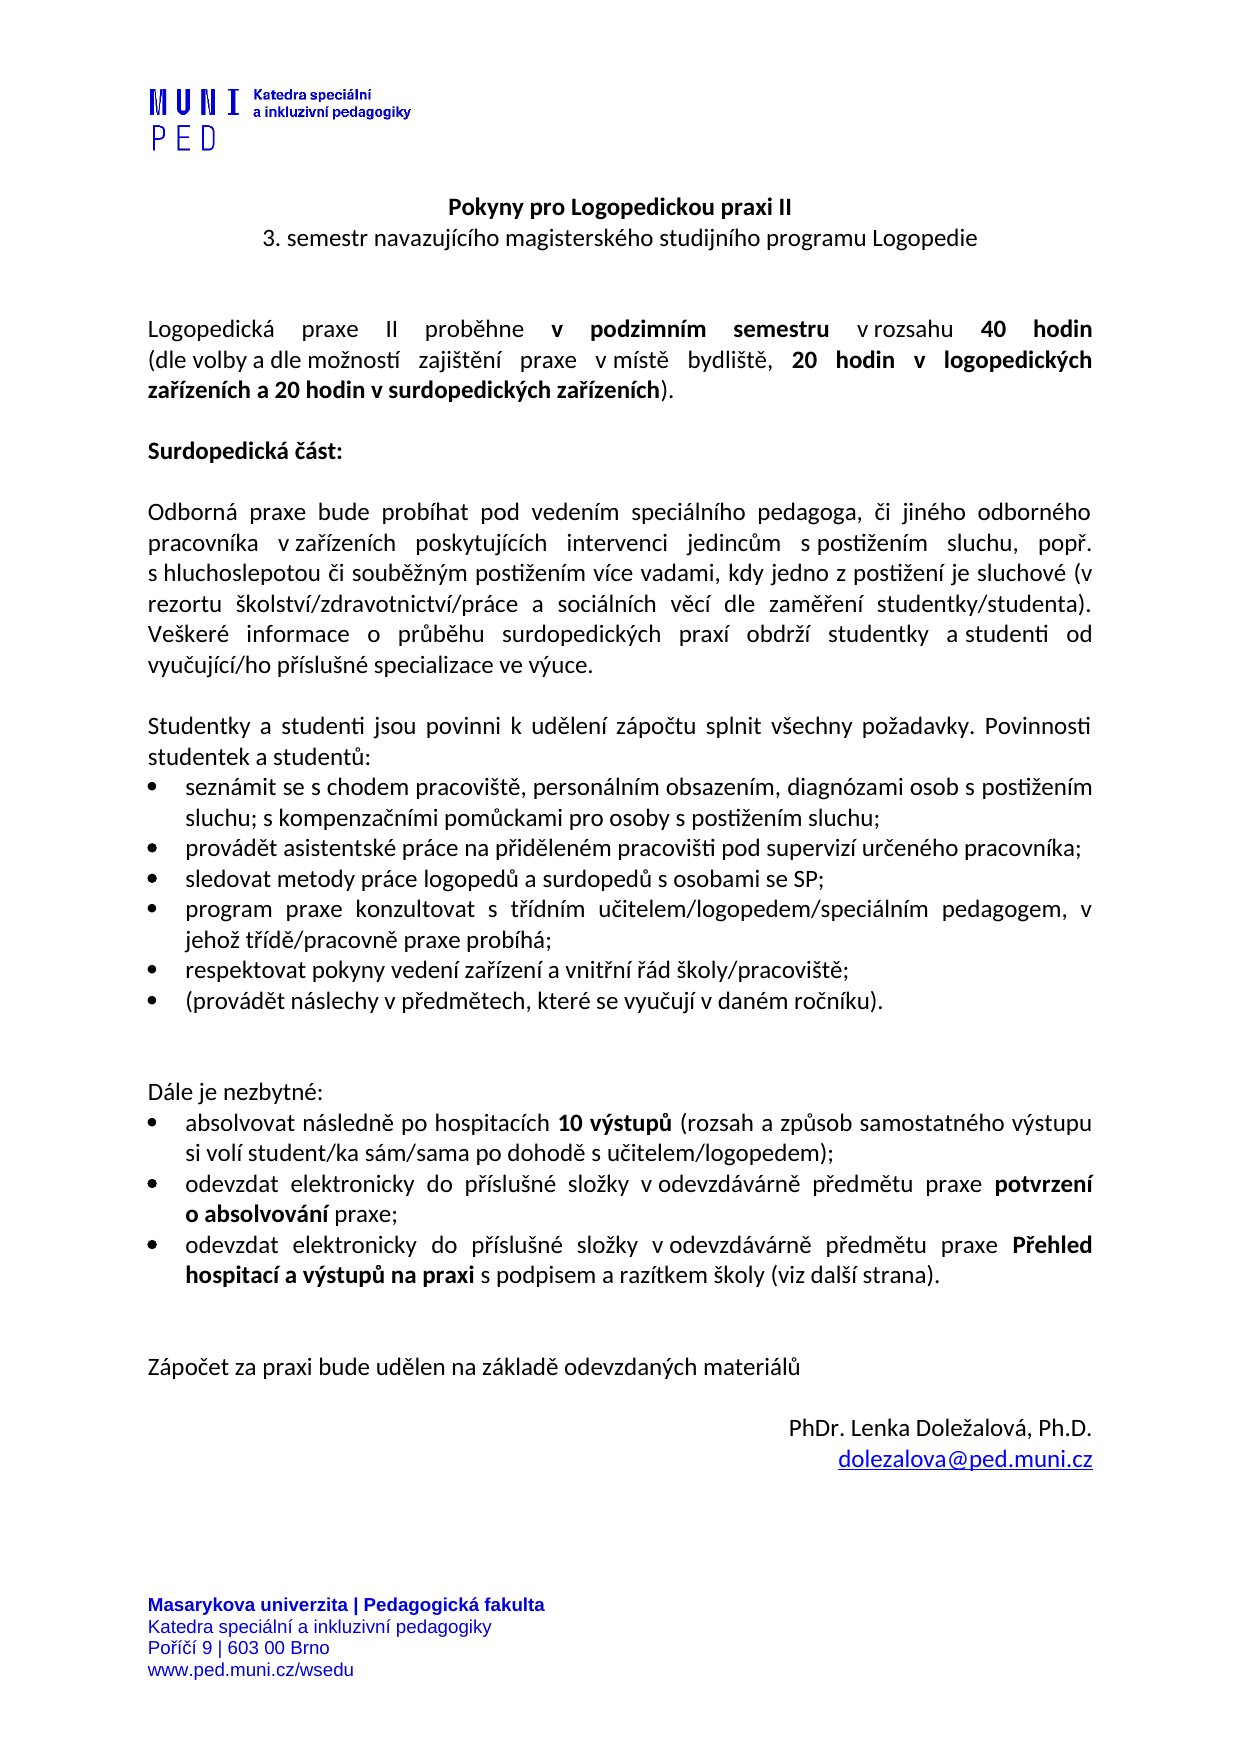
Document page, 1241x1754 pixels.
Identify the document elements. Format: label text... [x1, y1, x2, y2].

text Logopedická praxe II proběhne v podzimním semestru v rozsahu 40 hodin (dle volby a dle možností zajištění praxe v místě bydliště, 20 hodin v logopedických zařízeních a 20 hodin v surdopedických zařízeních). [148, 313, 1093, 405]
text 3. semestr navazujícího magisterského studijního programu Logopedie [148, 222, 1093, 252]
text Odborná praxe bude probíhat pod vedením speciálního pedagoga, či jiného odborného pracovníka v zařízeních poskytujících intervenci jedincům s postižením sluchu, popř. s hluchoslepotou či souběžným postižením více vadami, kdy jedno z postižení je sluchové (v rezortu školství/zdravotnictví/práce a sociálních věcí dle zaměření studentky/studenta). Veškeré informace o průběhu surdopedických praxí obdrží studentky a studenti od vyučující/ho příslušné specializace ve výuce. [148, 497, 1093, 680]
list (provádět náslechy v předmětech, které se vyučují v daném ročníku). [148, 985, 1093, 1015]
text Surdopedická část: [148, 436, 1093, 466]
list respektovat pokyny vedení zařízení a vnitřní řád školy/pracoviště; [148, 954, 1093, 985]
text Dále je nezbytné: [148, 1076, 1093, 1107]
picture [147, 73, 427, 166]
list seznámit se s chodem pracoviště, personálním obsazením, diagnózami osob s postižením sluchu; s kompenzačními pomůckami pro osoby s postižením sluchu; [148, 771, 1093, 832]
text PhDr. Lenka Doležalová, Ph.D. [148, 1412, 1093, 1443]
text dolezalova@ped.muni.cz [148, 1443, 1093, 1473]
list odevzdat elektronicky do příslušné složky v odevzdávárně předmětu praxe potvrzení o absolvování praxe; [148, 1168, 1093, 1229]
list provádět asistentské práce na přiděleném pracovišti pod supervizí určeného pracovníka; [148, 832, 1093, 863]
text Pokyny pro Logopedickou praxi II [148, 191, 1093, 222]
list sledovat metody práce logopedů a surdopedů s osobami se SP; [148, 863, 1093, 893]
list absolvovat následně po hospitacích 10 výstupů (rozsah a způsob samostatného výstupu si volí student/ka sám/sama po dohodě s učitelem/logopedem); [148, 1107, 1093, 1168]
list program praxe konzultovat s třídním učitelem/logopedem/speciálním pedagogem, v jehož třídě/pracovně praxe probíhá; [148, 893, 1093, 954]
list odevzdat elektronicky do příslušné složky v odevzdávárně předmětu praxe Přehled hospitací a výstupů na praxi s podpisem a razítkem školy (viz další strana). [148, 1229, 1093, 1290]
text Zápočet za praxi bude udělen na základě odevzdaných materiálů [148, 1351, 1093, 1382]
text Studentky a studenti jsou povinni k udělení zápočtu splnit všechny požadavky. Povinnosti studentek a studentů: [148, 710, 1093, 771]
